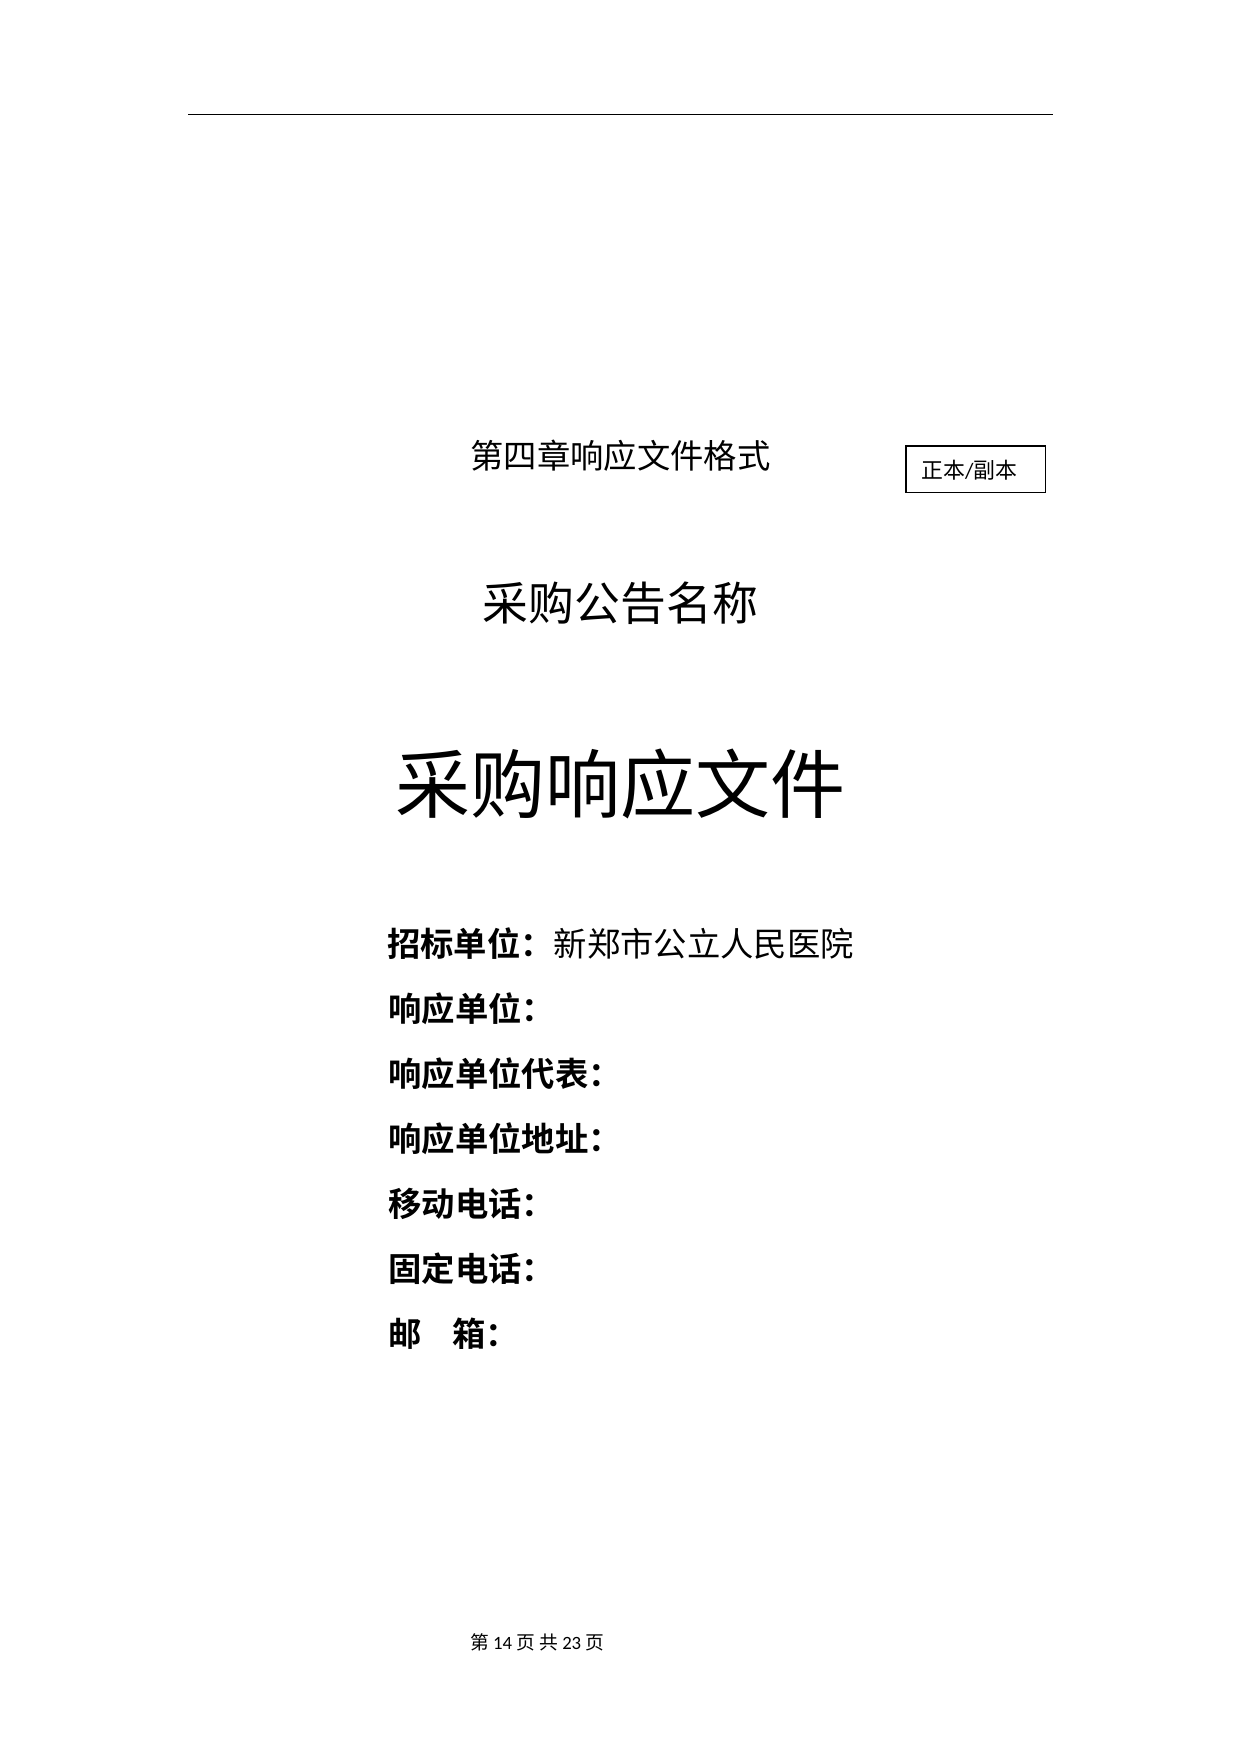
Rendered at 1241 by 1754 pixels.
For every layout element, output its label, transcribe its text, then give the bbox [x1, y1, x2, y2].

text 响应单位： [187, 974, 1053, 1039]
text 招标单位：新郑市公立人民医院 [187, 909, 1053, 974]
text 移动电话： [187, 1169, 1053, 1234]
text 采购响应文件 [187, 714, 1053, 844]
text 采购公告名称 [187, 552, 1053, 649]
text 固定电话： [187, 1234, 1053, 1299]
text 响应单位地址： [187, 1104, 1053, 1169]
text 邮 箱： [187, 1299, 1053, 1364]
text 响应单位代表： [187, 1039, 1053, 1104]
text 第四章响应文件格式 [187, 422, 1053, 487]
